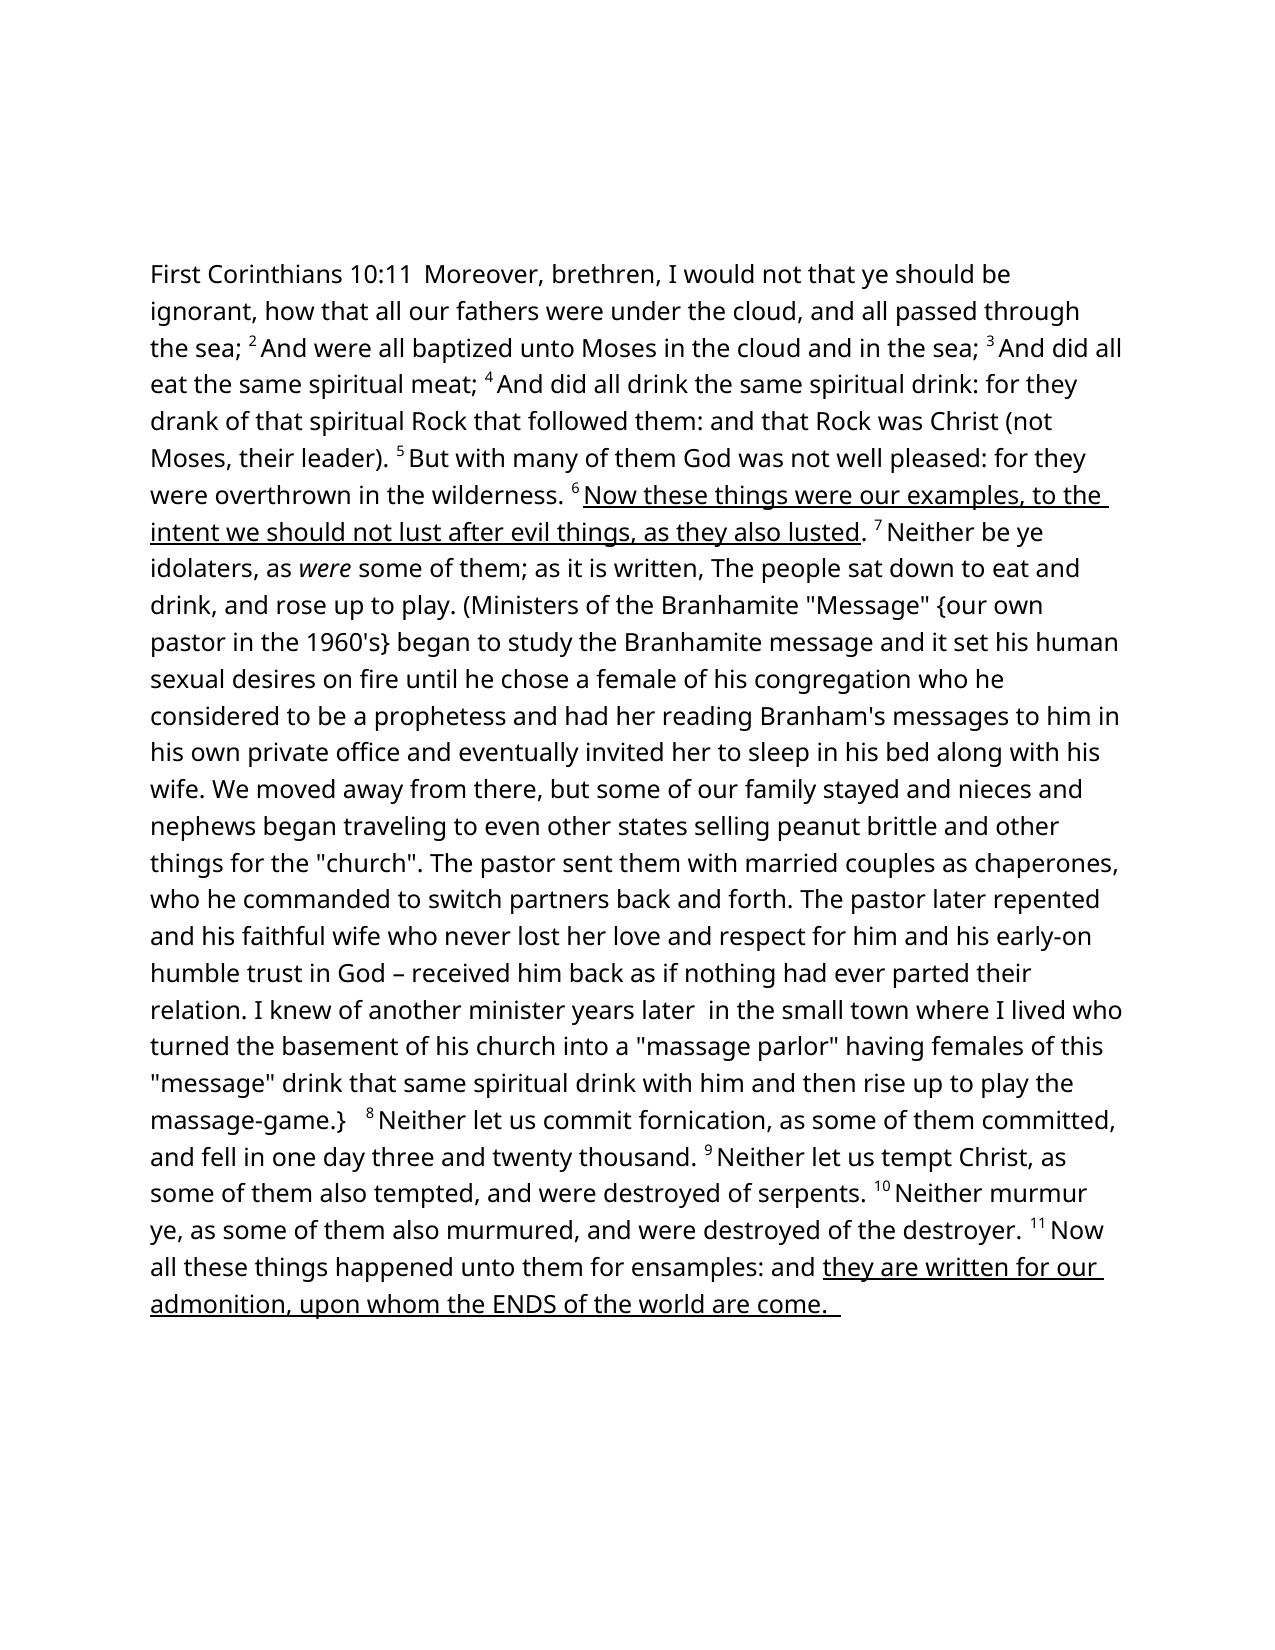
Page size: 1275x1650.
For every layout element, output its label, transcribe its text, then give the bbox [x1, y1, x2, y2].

text First Corinthians 10:11 Moreover, brethren, I would not that ye should be ignorant, how that all our fathers were under the cloud, and all passed through the sea; 2 And were all baptized unto Moses in the cloud and in the sea; 3 And did all eat the same spiritual meat; 4 And did all drink the same spiritual drink: for they drank of that spiritual Rock that followed them: and that Rock was Christ (not Moses, their leader). 5 But with many of them God was not well pleased: for they were overthrown in the wilderness. 6 Now these things were our examples, to the intent we should not lust after evil things, as they also lusted. 7 Neither be ye idolaters, as were some of them; as it is written, The people sat down to eat and drink, and rose up to play. (Ministers of the Branhamite "Message" {our own pastor in the 1960's} began to study the Branhamite message and it set his human sexual desires on fire until he chose a female of his congregation who he considered to be a prophetess and had her reading Branham's messages to him in his own private office and eventually invited her to sleep in his bed along with his wife. We moved away from there, but some of our family stayed and nieces and nephews began traveling to even other states selling peanut brittle and other things for the "church". The pastor sent them with married couples as chaperones, who he commanded to switch partners back and forth. The pastor later repented and his faithful wife who never lost her love and respect for him and his early-on humble trust in God – received him back as if nothing had ever parted their relation. I knew of another minister years later in the small town where I lived who turned the basement of his church into a "massage parlor" having females of this "message" drink that same spiritual drink with him and then rise up to play the massage-game.} 8 Neither let us commit fornication, as some of them committed, and fell in one day three and twenty thousand. 9 Neither let us tempt Christ, as some of them also tempted, and were destroyed of serpents. 10 Neither murmur ye, as some of them also murmured, and were destroyed of the destroyer. 11 Now all these things happened unto them for ensamples: and they are written for our admonition, upon whom the ENDS of the world are come. [150, 257, 1125, 1321]
